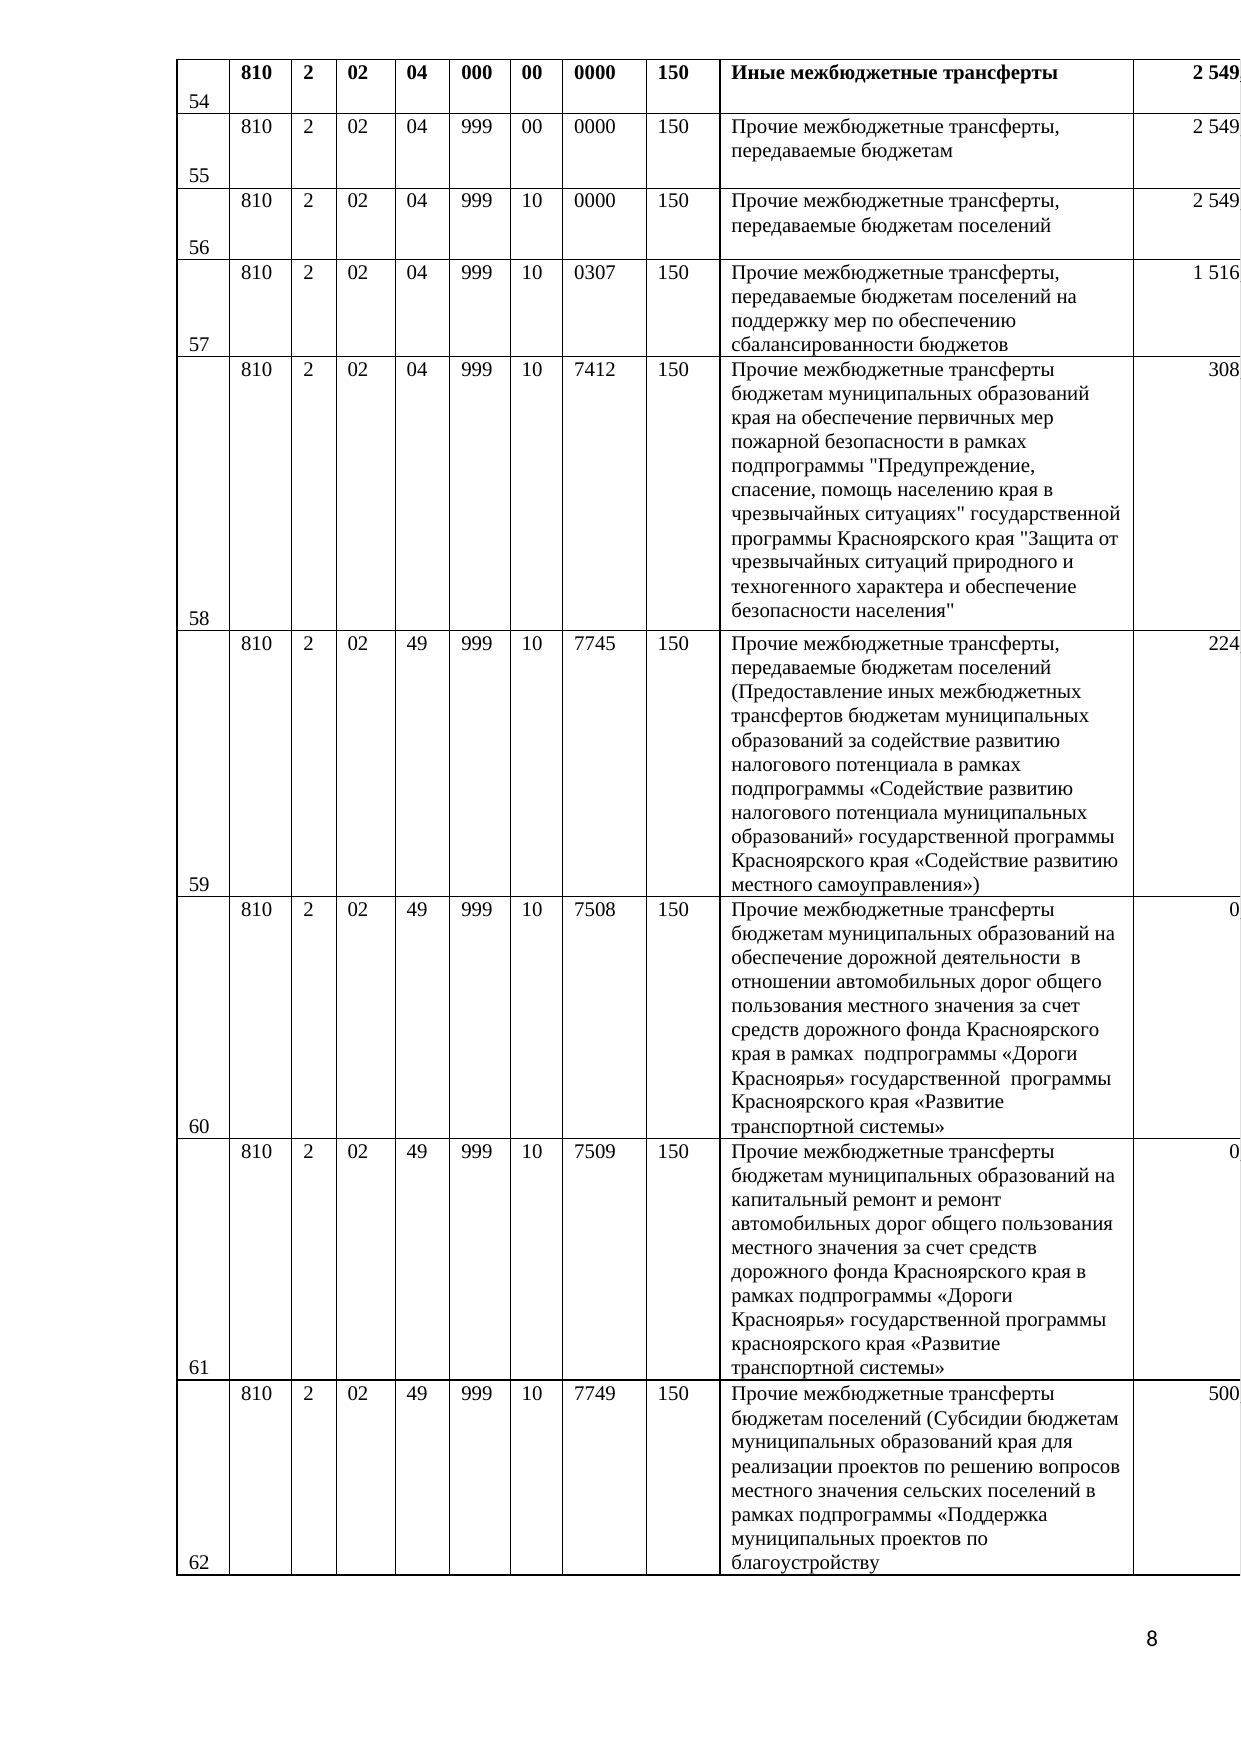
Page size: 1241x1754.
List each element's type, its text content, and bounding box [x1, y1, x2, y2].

table_cell 0,0 [1134, 1139, 1240, 1379]
table_cell 150 [647, 1381, 719, 1574]
table_cell 810 [230, 60, 291, 113]
table_cell 0000 [563, 114, 646, 187]
table_cell 10 [511, 189, 562, 259]
table_cell 150 [647, 260, 719, 356]
table_cell Прочие межбюджетные трансферты бюджетам поселений (Субсидии бюджетам муниципальных образований края для реализации проектов по решению вопросов местного значения сельских поселений в рамках подпрограммы «Поддержка муниципальных проектов по благоустройству [721, 1381, 1133, 1574]
table_cell Прочие межбюджетные трансферты бюджетам муниципальных образований края на обеспечение первичных мер пожарной безопасности в рамках подпрограммы "Предупреждение, спасение, помощь населению края в чрезвычайных ситуациях" государственной программы Красноярского края "Защита от чрезвычайных ситуаций природного и техногенного характера и обеспечение безопасности населения" [721, 357, 1133, 630]
table_cell 150 [647, 897, 719, 1138]
table_cell 810 [230, 897, 291, 1138]
table_cell 56 [178, 189, 229, 259]
table_cell 810 [230, 1381, 291, 1574]
table_cell 10 [511, 1139, 562, 1379]
table_cell 57 [178, 260, 229, 356]
table_cell 62 [178, 1381, 229, 1574]
table_cell 999 [450, 1139, 510, 1379]
table_cell 2 [292, 357, 336, 630]
table_cell 04 [396, 260, 449, 356]
table_cell 999 [450, 189, 510, 259]
table_cell 02 [337, 60, 395, 113]
table_cell 224,7 [1134, 631, 1240, 896]
table_cell 810 [230, 357, 291, 630]
table_cell 02 [337, 1381, 395, 1574]
table_cell 02 [337, 357, 395, 630]
table_cell 000 [450, 60, 510, 113]
table_cell Прочие межбюджетные трансферты, передаваемые бюджетам [721, 114, 1133, 187]
table_cell 7412 [563, 357, 646, 630]
table_cell 02 [337, 189, 395, 259]
table_cell 2 [292, 1381, 336, 1574]
table_cell 7749 [563, 1381, 646, 1574]
table_cell 2 549,4 [1134, 60, 1240, 113]
table_cell Прочие межбюджетные трансферты бюджетам муниципальных образований на капитальный ремонт и ремонт автомобильных дорог общего пользования местного значения за счет средств дорожного фонда Красноярского края в рамках подпрограммы «Дороги Красноярья» государственной программы красноярского края «Развитие транспортной системы» [721, 1139, 1133, 1379]
table_cell 2 549,4 [1134, 189, 1240, 259]
table_cell 150 [647, 631, 719, 896]
table_cell 2 [292, 1139, 336, 1379]
table_cell 2 [292, 260, 336, 356]
table_cell Прочие межбюджетные трансферты, передаваемые бюджетам поселений [721, 189, 1133, 259]
table_cell 2 [292, 631, 336, 896]
table_cell 150 [647, 1139, 719, 1379]
table_cell 999 [450, 260, 510, 356]
table_cell Прочие межбюджетные трансферты бюджетам муниципальных образований на обеспечение дорожной деятельности в отношении автомобильных дорог общего пользования местного значения за счет средств дорожного фонда Красноярского края в рамках подпрограммы «Дороги Красноярья» государственной программы Красноярского края «Развитие транспортной системы» [721, 897, 1133, 1138]
table_cell 00 [511, 114, 562, 187]
table_cell 7745 [563, 631, 646, 896]
table_cell 7509 [563, 1139, 646, 1379]
table_cell 49 [396, 1381, 449, 1574]
table_cell 2 [292, 189, 336, 259]
table_cell 49 [396, 897, 449, 1138]
table_cell 49 [396, 631, 449, 896]
table_cell 04 [396, 114, 449, 187]
table_cell 02 [337, 631, 395, 896]
table_cell 150 [647, 357, 719, 630]
table_cell 02 [337, 1139, 395, 1379]
table_cell 810 [230, 260, 291, 356]
table_cell 04 [396, 60, 449, 113]
table_cell 60 [178, 897, 229, 1138]
table_cell 54 [178, 60, 229, 113]
table_cell 999 [450, 357, 510, 630]
table_cell Прочие межбюджетные трансферты, передаваемые бюджетам поселений (Предоставление иных межбюджетных трансфертов бюджетам муниципальных образований за содействие развитию налогового потенциала в рамках подпрограммы «Содействие развитию налогового потенциала муниципальных образований» государственной программы Красноярского края «Содействие развитию местного самоуправления») [721, 631, 1133, 896]
table_cell Прочие межбюджетные трансферты, передаваемые бюджетам поселений на поддержку мер по обеспечению сбалансированности бюджетов [721, 260, 1133, 356]
table_cell 00 [511, 60, 562, 113]
table_cell 49 [396, 1139, 449, 1379]
table_cell 10 [511, 357, 562, 630]
table_cell 150 [647, 60, 719, 113]
table_cell 150 [647, 114, 719, 187]
table_cell 10 [511, 260, 562, 356]
table_cell 10 [511, 1381, 562, 1574]
table_cell 0,0 [1134, 897, 1240, 1138]
table_cell 55 [178, 114, 229, 187]
table_cell 0000 [563, 189, 646, 259]
table_cell 2 [292, 897, 336, 1138]
table_cell 1 516,0 [1134, 260, 1240, 356]
table_cell 0307 [563, 260, 646, 356]
table_cell 810 [230, 631, 291, 896]
table_cell 150 [647, 189, 719, 259]
table_cell 02 [337, 897, 395, 1138]
table_cell 999 [450, 1381, 510, 1574]
table_cell 810 [230, 189, 291, 259]
table_cell 04 [396, 357, 449, 630]
table_cell 61 [178, 1139, 229, 1379]
table_cell 10 [511, 631, 562, 896]
table_cell 59 [178, 631, 229, 896]
table_cell 308,7 [1134, 357, 1240, 630]
table_cell 999 [450, 897, 510, 1138]
table_cell 810 [230, 1139, 291, 1379]
table_cell 04 [396, 189, 449, 259]
table_cell 999 [450, 631, 510, 896]
table_cell 810 [230, 114, 291, 187]
table_cell 2 [292, 60, 336, 113]
table_cell 58 [178, 357, 229, 630]
table_cell 02 [337, 260, 395, 356]
table_cell 500,0 [1134, 1381, 1240, 1574]
table_cell Иные межбюджетные трансферты [721, 60, 1133, 113]
table_cell 2 [292, 114, 336, 187]
table_cell 02 [337, 114, 395, 187]
table_cell 10 [511, 897, 562, 1138]
table_cell 2 549,4 [1134, 114, 1240, 187]
table_cell 999 [450, 114, 510, 187]
table_cell 0000 [563, 60, 646, 113]
table_cell 7508 [563, 897, 646, 1138]
